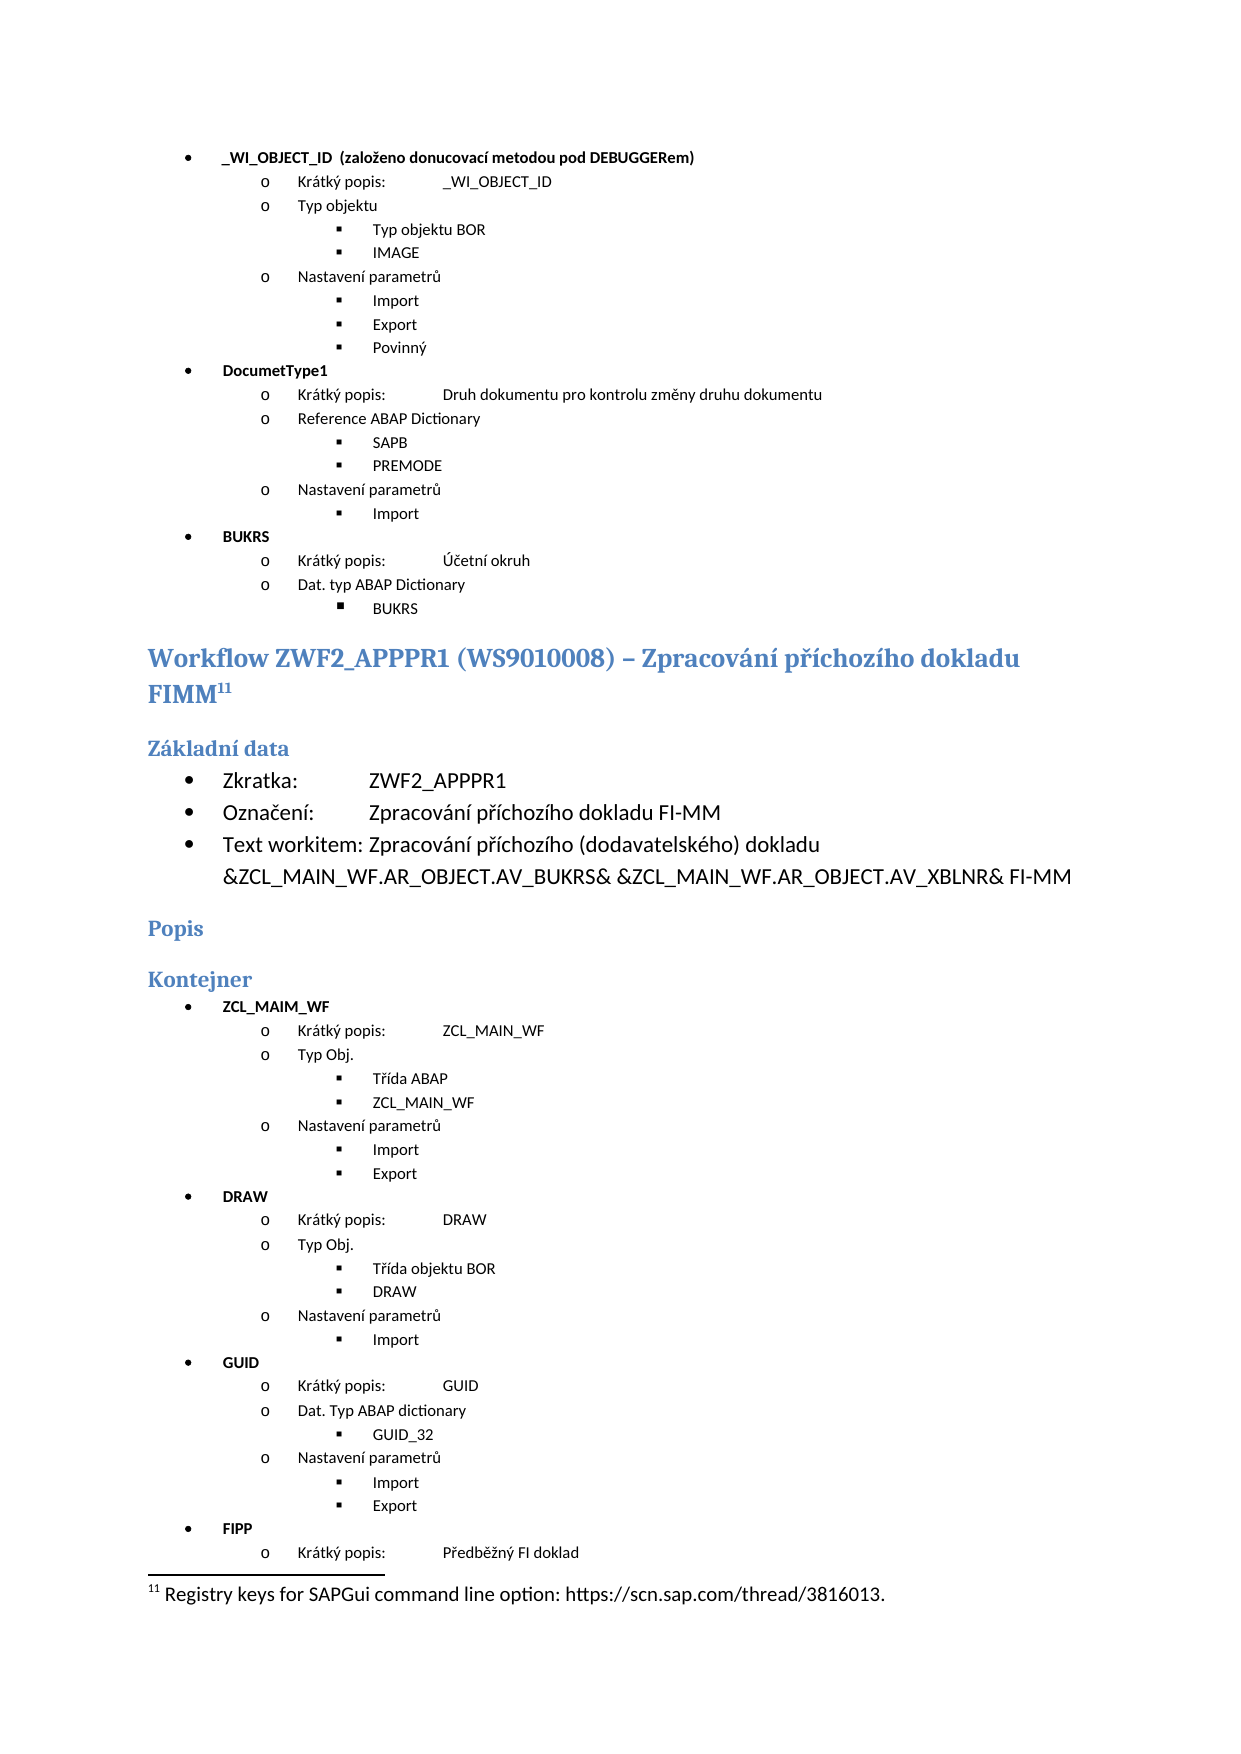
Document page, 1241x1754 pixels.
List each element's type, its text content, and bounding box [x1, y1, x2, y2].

list Export [335, 1495, 1093, 1516]
list BUKRS [185, 527, 1093, 547]
list ZCL_MAIM_WF [185, 997, 1093, 1017]
list Označení: Zpracování příchozího dokladu FI-MM [185, 798, 1093, 826]
list Export [335, 314, 1093, 334]
list Krátký popis: GUID [260, 1376, 1093, 1397]
list DocumetType1 [185, 360, 1093, 381]
list GUID [185, 1352, 1093, 1373]
list Nastavení parametrů [260, 1305, 1093, 1326]
list Export [335, 1163, 1093, 1183]
list Import [335, 1329, 1093, 1349]
list PREMODE [335, 456, 1093, 476]
list Typ objektu [260, 195, 1093, 216]
list BUKRS [335, 598, 1093, 619]
list Typ Obj. [260, 1044, 1093, 1066]
list Import [335, 290, 1093, 311]
list GUID_32 [335, 1424, 1093, 1444]
list DRAW [185, 1186, 1093, 1207]
list Nastavení parametrů [260, 1115, 1093, 1136]
subtitle Základní data [148, 736, 1093, 762]
list _WI_OBJECT_ID (založeno donucovací metodou pod DEBUGGERem) [185, 148, 1093, 168]
list Reference ABAP Dictionary [260, 408, 1093, 429]
list Typ Obj. [260, 1234, 1093, 1255]
list Dat. typ ABAP Dictionary [260, 574, 1093, 595]
list Nastavení parametrů [260, 1448, 1093, 1469]
list Dat. Typ ABAP dictionary [260, 1400, 1093, 1421]
list Povinný [335, 337, 1093, 357]
list Třída objektu BOR [335, 1258, 1093, 1278]
list Krátký popis: Předběžný FI doklad [260, 1542, 1093, 1563]
subtitle Workflow ZWF2_APPPR1 (WS9010008) – Zpracování příchozího dokladu FIMM [148, 643, 1093, 710]
list ZCL_MAIN_WF [335, 1092, 1093, 1112]
list FIPP [185, 1518, 1093, 1539]
list Nastavení parametrů [260, 479, 1093, 500]
list Třída ABAP [335, 1069, 1093, 1089]
list Zkratka: ZWF2_APPPR1 [185, 766, 1093, 794]
list Import [335, 503, 1093, 523]
list Krátký popis: _WI_OBJECT_ID [260, 171, 1093, 192]
list Krátký popis: Účetní okruh [260, 550, 1093, 571]
subtitle Popis [148, 916, 1093, 942]
list Typ objektu BOR [335, 219, 1093, 240]
list Text workitem: Zpracování příchozího (dodavatelského) dokladu &ZCL_MAIN_WF.AR_OBJECT.AV_BUKRS& &ZCL_MAIN_WF.AR_OBJECT.AV_XBLNR& FI-MM [185, 830, 1093, 891]
list IMAGE [335, 243, 1093, 263]
list DRAW [335, 1281, 1093, 1302]
list Nastavení parametrů [260, 266, 1093, 287]
list Krátký popis: ZCL_MAIN_WF [260, 1020, 1093, 1041]
list SAPB [335, 432, 1093, 453]
list Import [335, 1472, 1093, 1492]
subtitle Kontejner [148, 967, 1093, 993]
list Krátký popis: Druh dokumentu pro kontrolu změny druhu dokumentu [260, 384, 1093, 405]
list Krátký popis: DRAW [260, 1209, 1093, 1231]
list Import [335, 1139, 1093, 1160]
